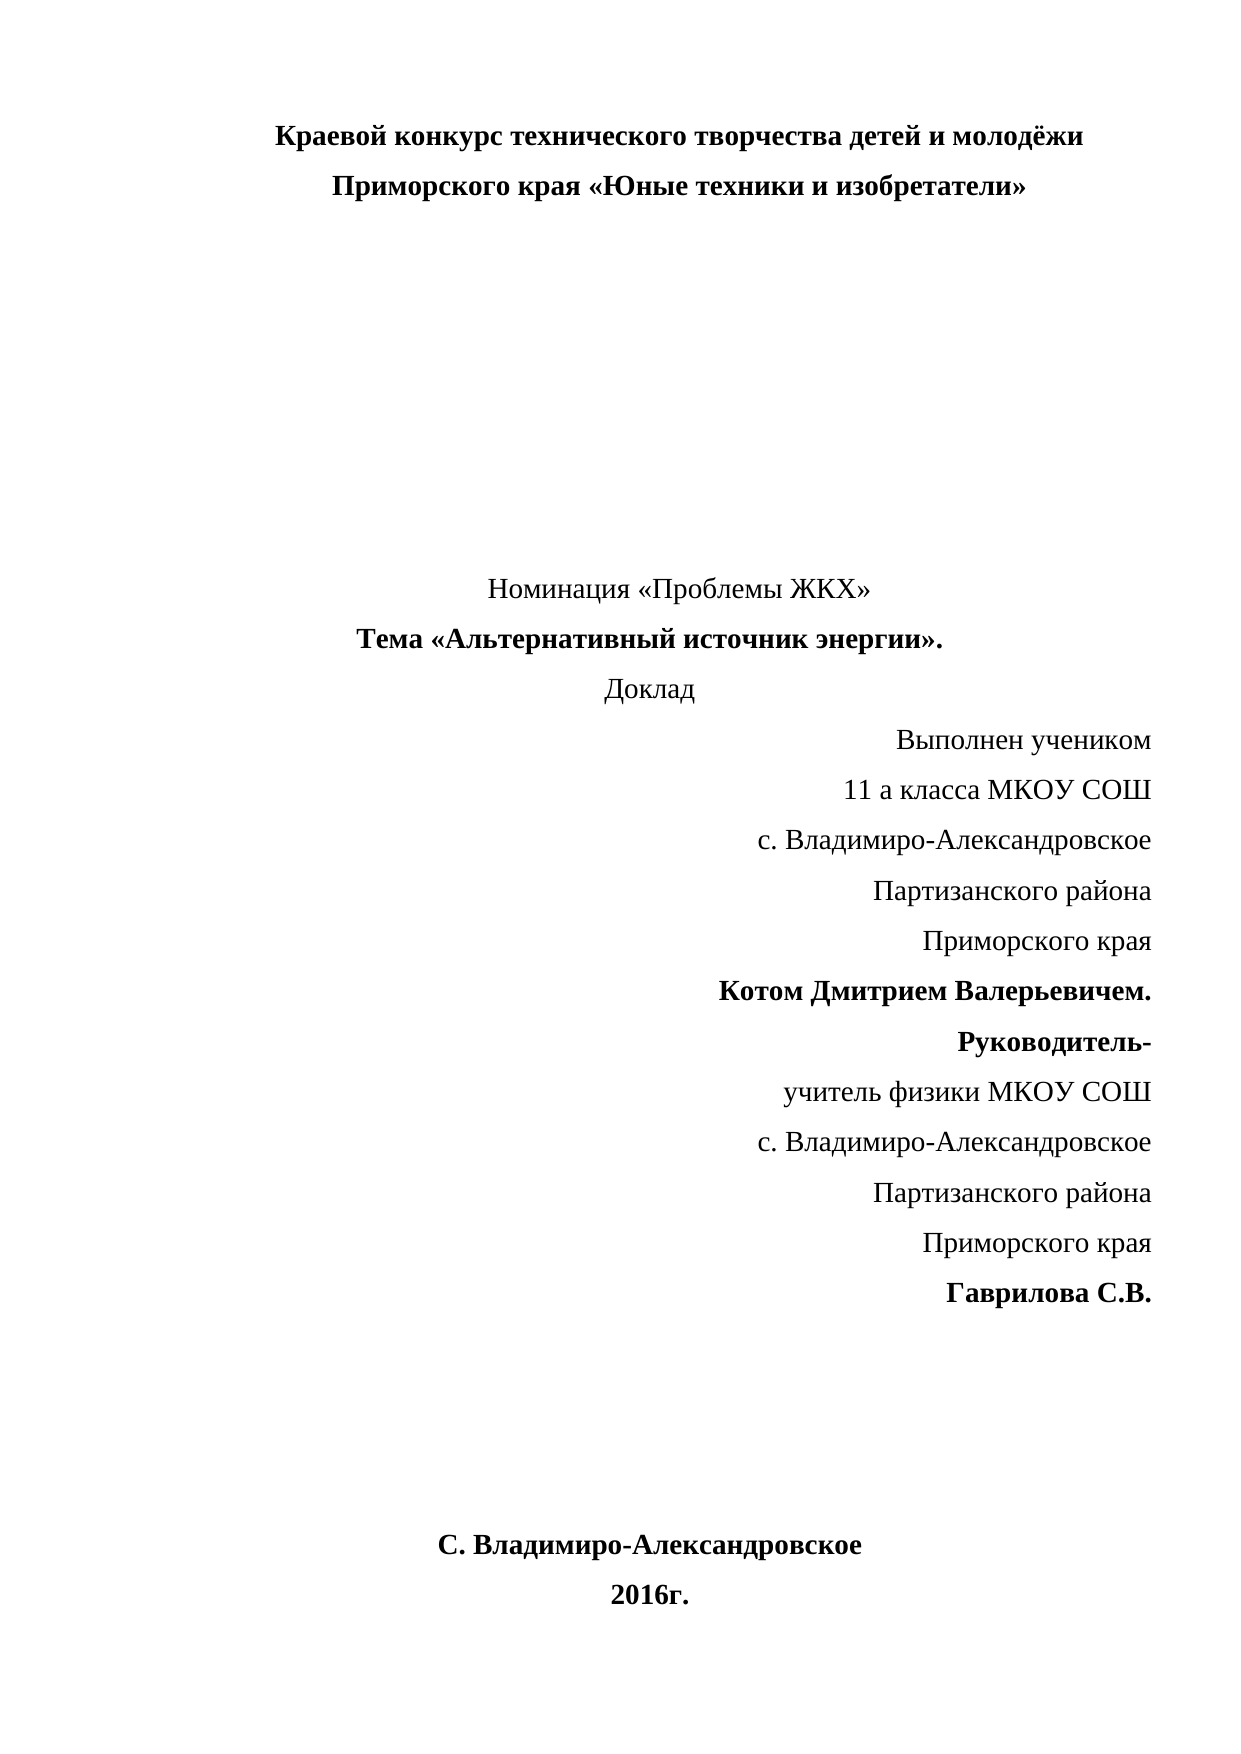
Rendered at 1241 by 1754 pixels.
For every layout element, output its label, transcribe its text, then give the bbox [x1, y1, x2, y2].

text С. Владимиро-Александровское [148, 1527, 1152, 1560]
text Приморского края [148, 1225, 1152, 1258]
text 11 а класса МКОУ СОШ [148, 772, 1152, 806]
text Гаврилова С.В. [148, 1275, 1152, 1309]
text 2016г. [148, 1577, 1152, 1611]
text Номинация «Проблемы ЖКХ» [148, 571, 1152, 604]
text Котом Дмитрием Валерьевичем. [148, 973, 1152, 1007]
text Выполнен учеником [148, 722, 1152, 755]
text Краевой конкурс технического творчества детей и молодёжи [148, 118, 1152, 152]
text Партизанского района [148, 873, 1152, 906]
text с. Владимиро-Александровское [148, 1124, 1152, 1158]
text Доклад [148, 672, 1152, 705]
text с. Владимиро-Александровское [148, 822, 1152, 856]
text Руководитель- [148, 1024, 1152, 1057]
text Приморского края «Юные техники и изобретатели» [148, 168, 1152, 202]
text Партизанского района [148, 1175, 1152, 1208]
text Приморского края [148, 923, 1152, 957]
text учитель физики МКОУ СОШ [148, 1074, 1152, 1108]
text Тема «Альтернативный источник энергии». [148, 621, 1152, 655]
